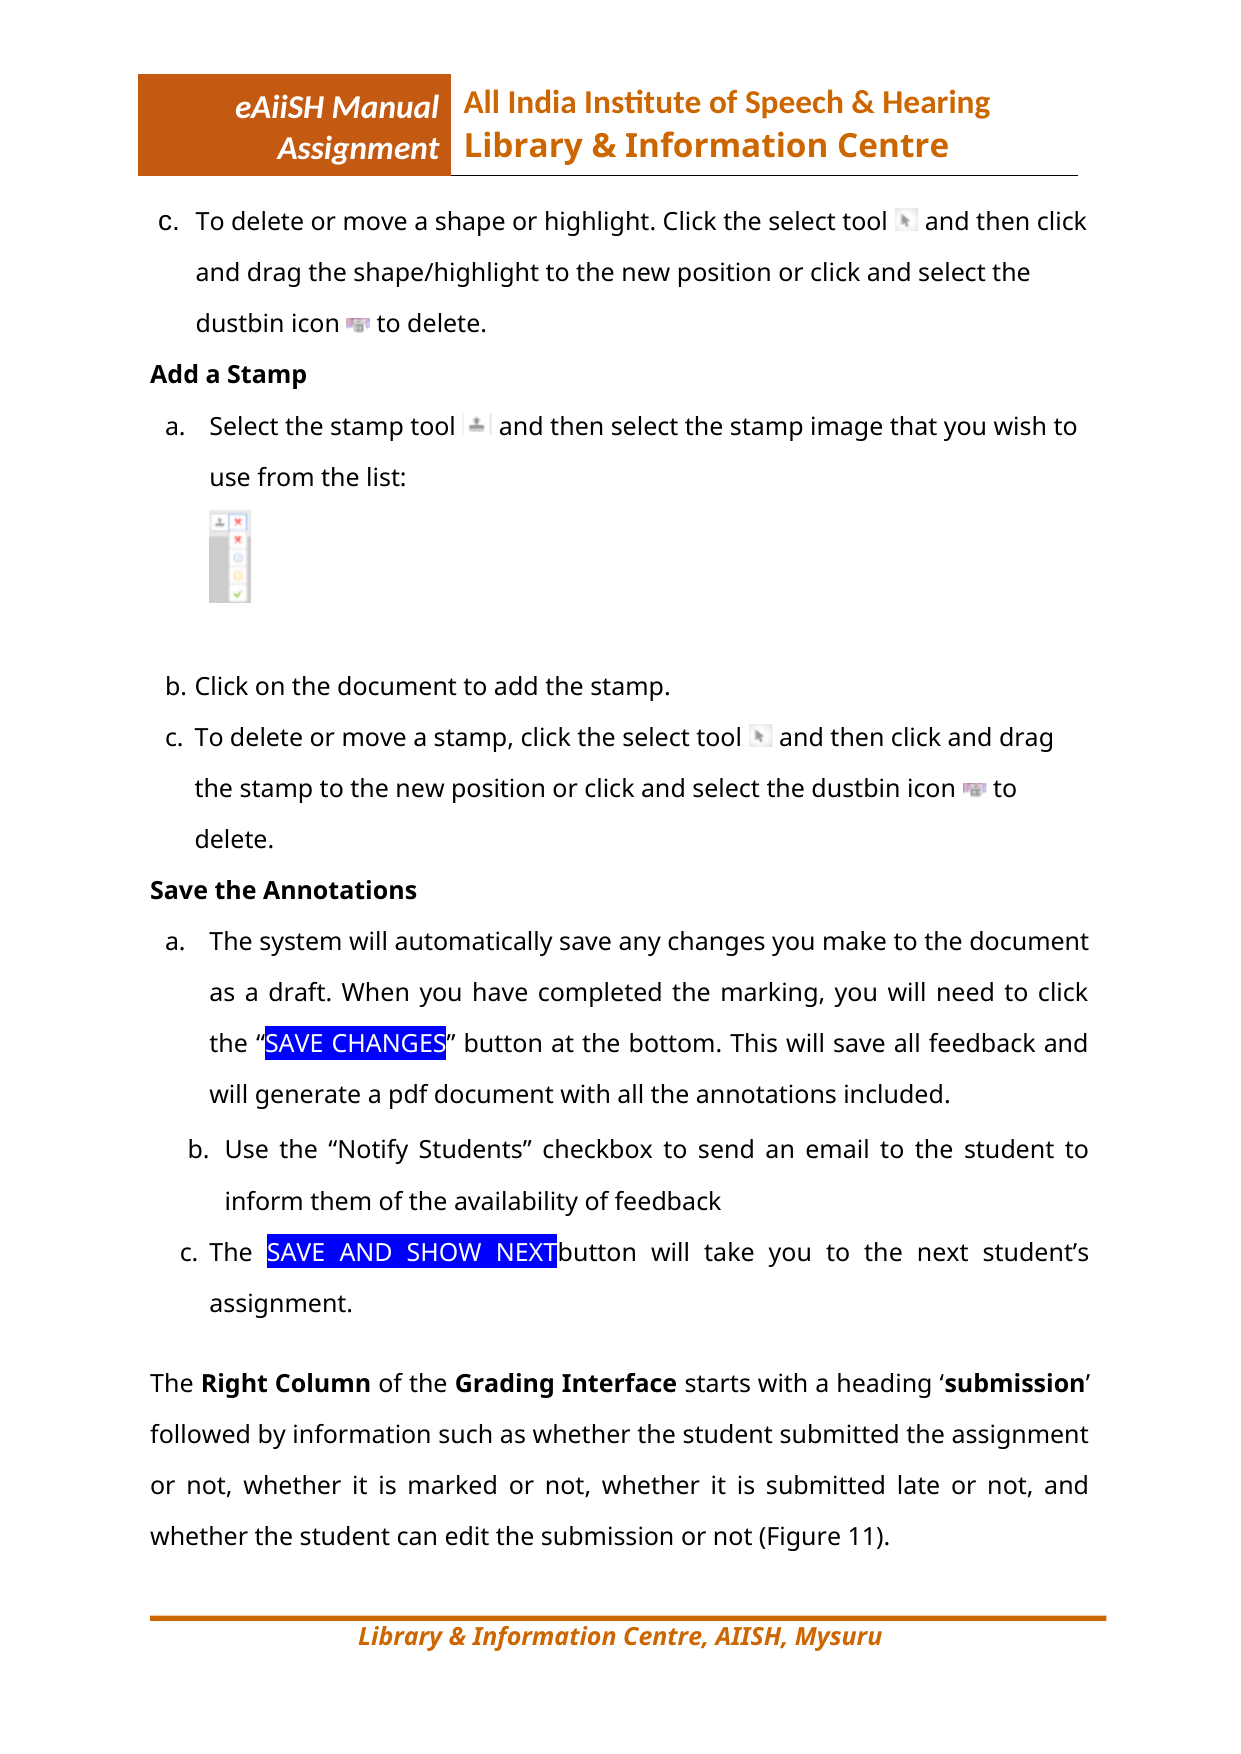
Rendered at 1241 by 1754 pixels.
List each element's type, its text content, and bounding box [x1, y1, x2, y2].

list The SAVE AND SHOW NEXTbutton will take you to the next student’s assignment. [179, 1234, 1090, 1319]
list Select the stamp tool and then select the stamp image that you wish to use from the list: [165, 408, 1090, 493]
list To delete or move a stamp, click the select tool and then click and drag the stamp to the new position or click and select the dustbin icon to delete. [165, 720, 1090, 856]
text Add a Stamp [150, 357, 1090, 391]
list The system will automatically save any changes you make to the document as a draft. When you have completed the marking, you will need to click the “SAVE CHANGES” button at the bottom. This will save all feedback and will generate a pdf document with all the annotations included. [165, 924, 1090, 1111]
text Save the Annotations [150, 873, 1090, 907]
list To delete or move a shape or highlight. Click the select tool and then click and drag the shape/highlight to the new position or click and select the dustbin icon to delete. [158, 204, 1090, 340]
list Use the “Notify Students” checkbox to send an email to the student to inform them of the availability of feedback [187, 1132, 1090, 1217]
list Click on the document to add the stamp. [165, 669, 1090, 703]
text The Right Column of the Grading Interface starts with a heading ‘submission’ followed by information such as whether the student submitted the assignment or not, whether it is marked or not, whether it is submitted late or not, and whether the student can edit the submission or not (Figure 11). [150, 1366, 1090, 1553]
